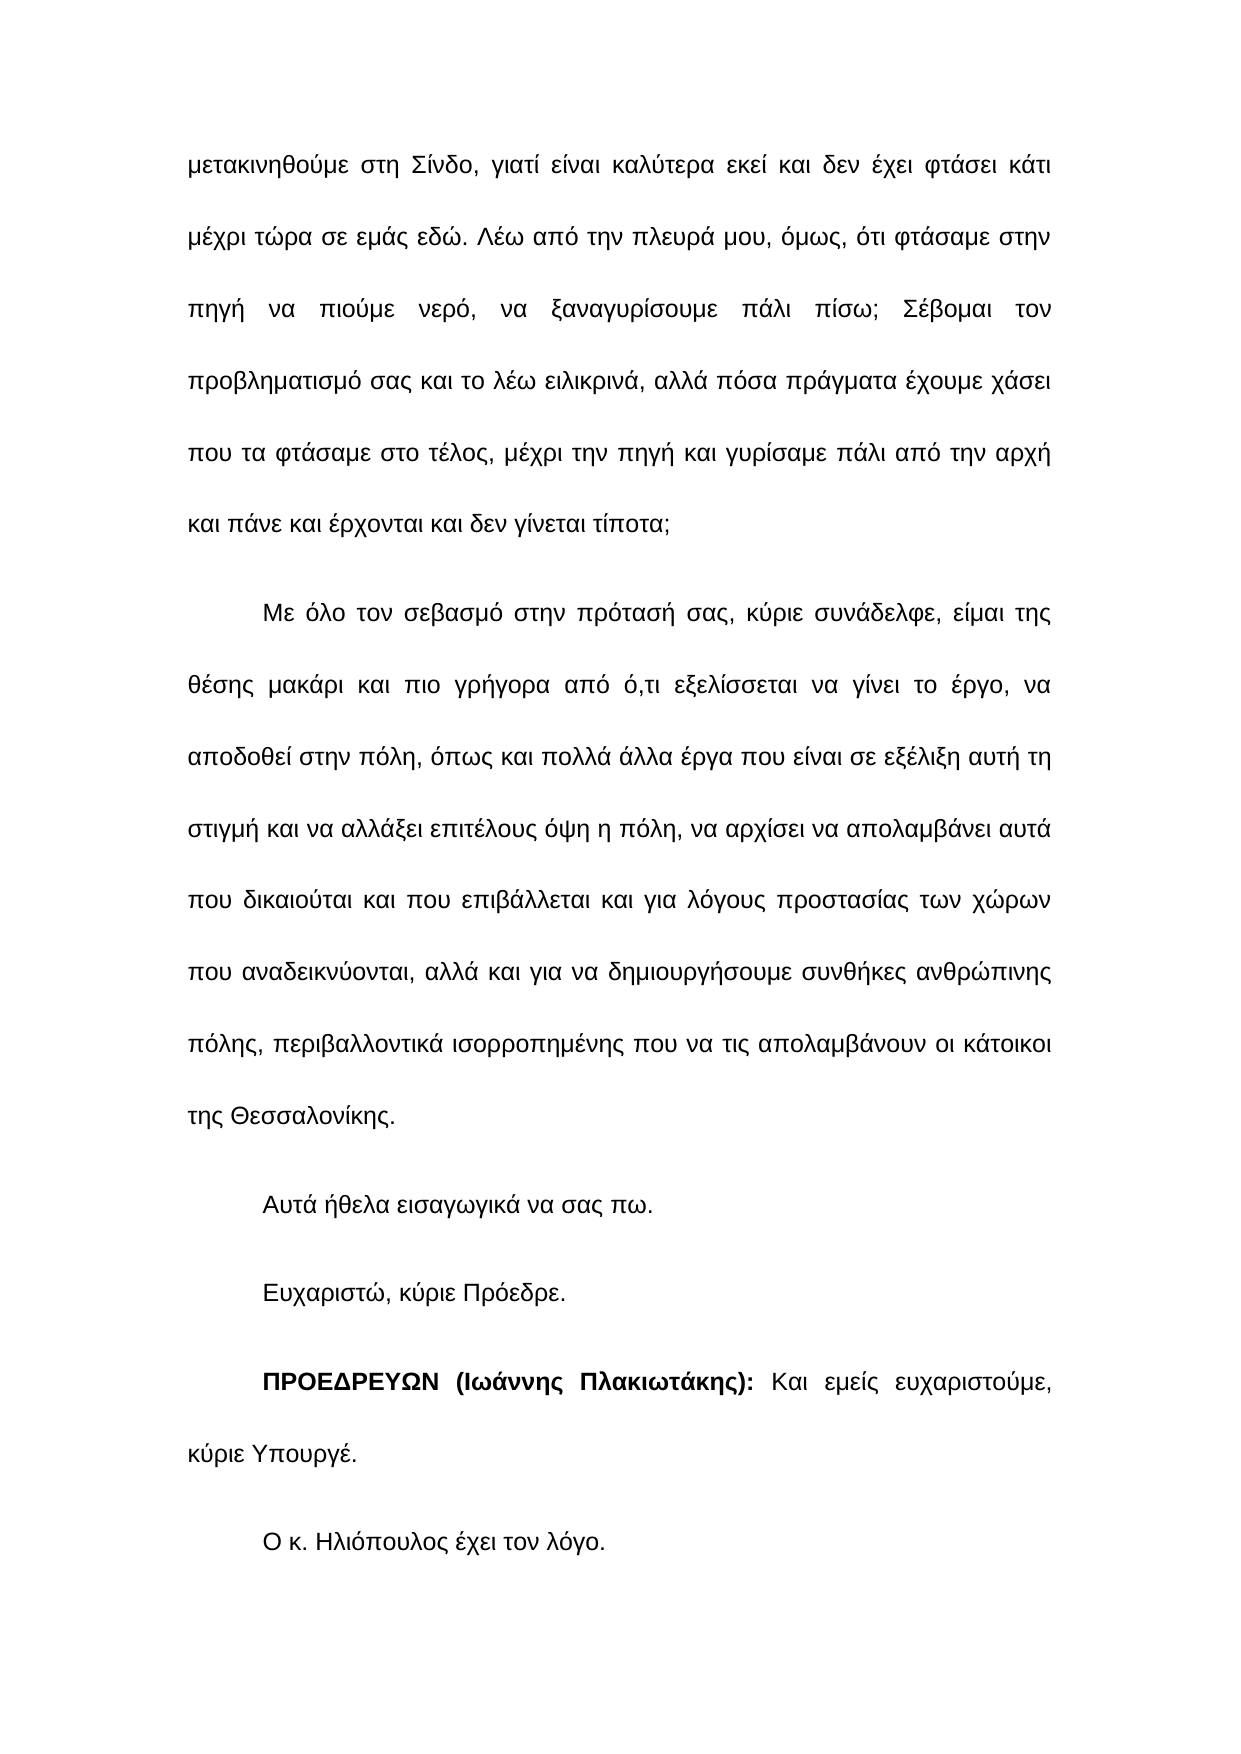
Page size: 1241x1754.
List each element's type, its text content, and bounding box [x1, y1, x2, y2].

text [187, 150, 1053, 538]
text ΠΡΟΕΔΡΕΥΩΝ (Ιωάννης Πλακιωτάκης): Και εμείς ευχαριστούμε, κύριε Υπουργέ. [187, 1367, 1053, 1467]
text Αυτά ήθελα εισαγωγικά να σας πω. [187, 1189, 1053, 1218]
text Ευχαριστώ, κύριε Πρόεδρε. [187, 1278, 1053, 1307]
text Με όλο τον σεβασμό στην πρότασή σας, κύριε συνάδελφε, είμαι της θέσης μακάρι και πιο γρήγορα από ό,τι εξελίσσεται να γίνει το έργο, να αποδοθεί στην πόλη, όπως και πολλά άλλα έργα που είναι σε εξέλιξη αυτή τη στιγμή και να αλλάξει επιτέλους όψη η πόλη, να αρχίσει να απολαμβάνει αυτά που δικαιούται και που επιβάλλεται και για λόγους προστασίας των χώρων που αναδεικνύονται, αλλά και για να δημιουργήσουμε συνθήκες ανθρώπινης πόλης, περιβαλλοντικά ισορροπημένης που να τις απολαμβάνουν οι κάτοικοι της Θεσσαλονίκης. [187, 598, 1053, 1130]
text Ο κ. Ηλιόπουλος έχει τον λόγο. [187, 1527, 1053, 1556]
